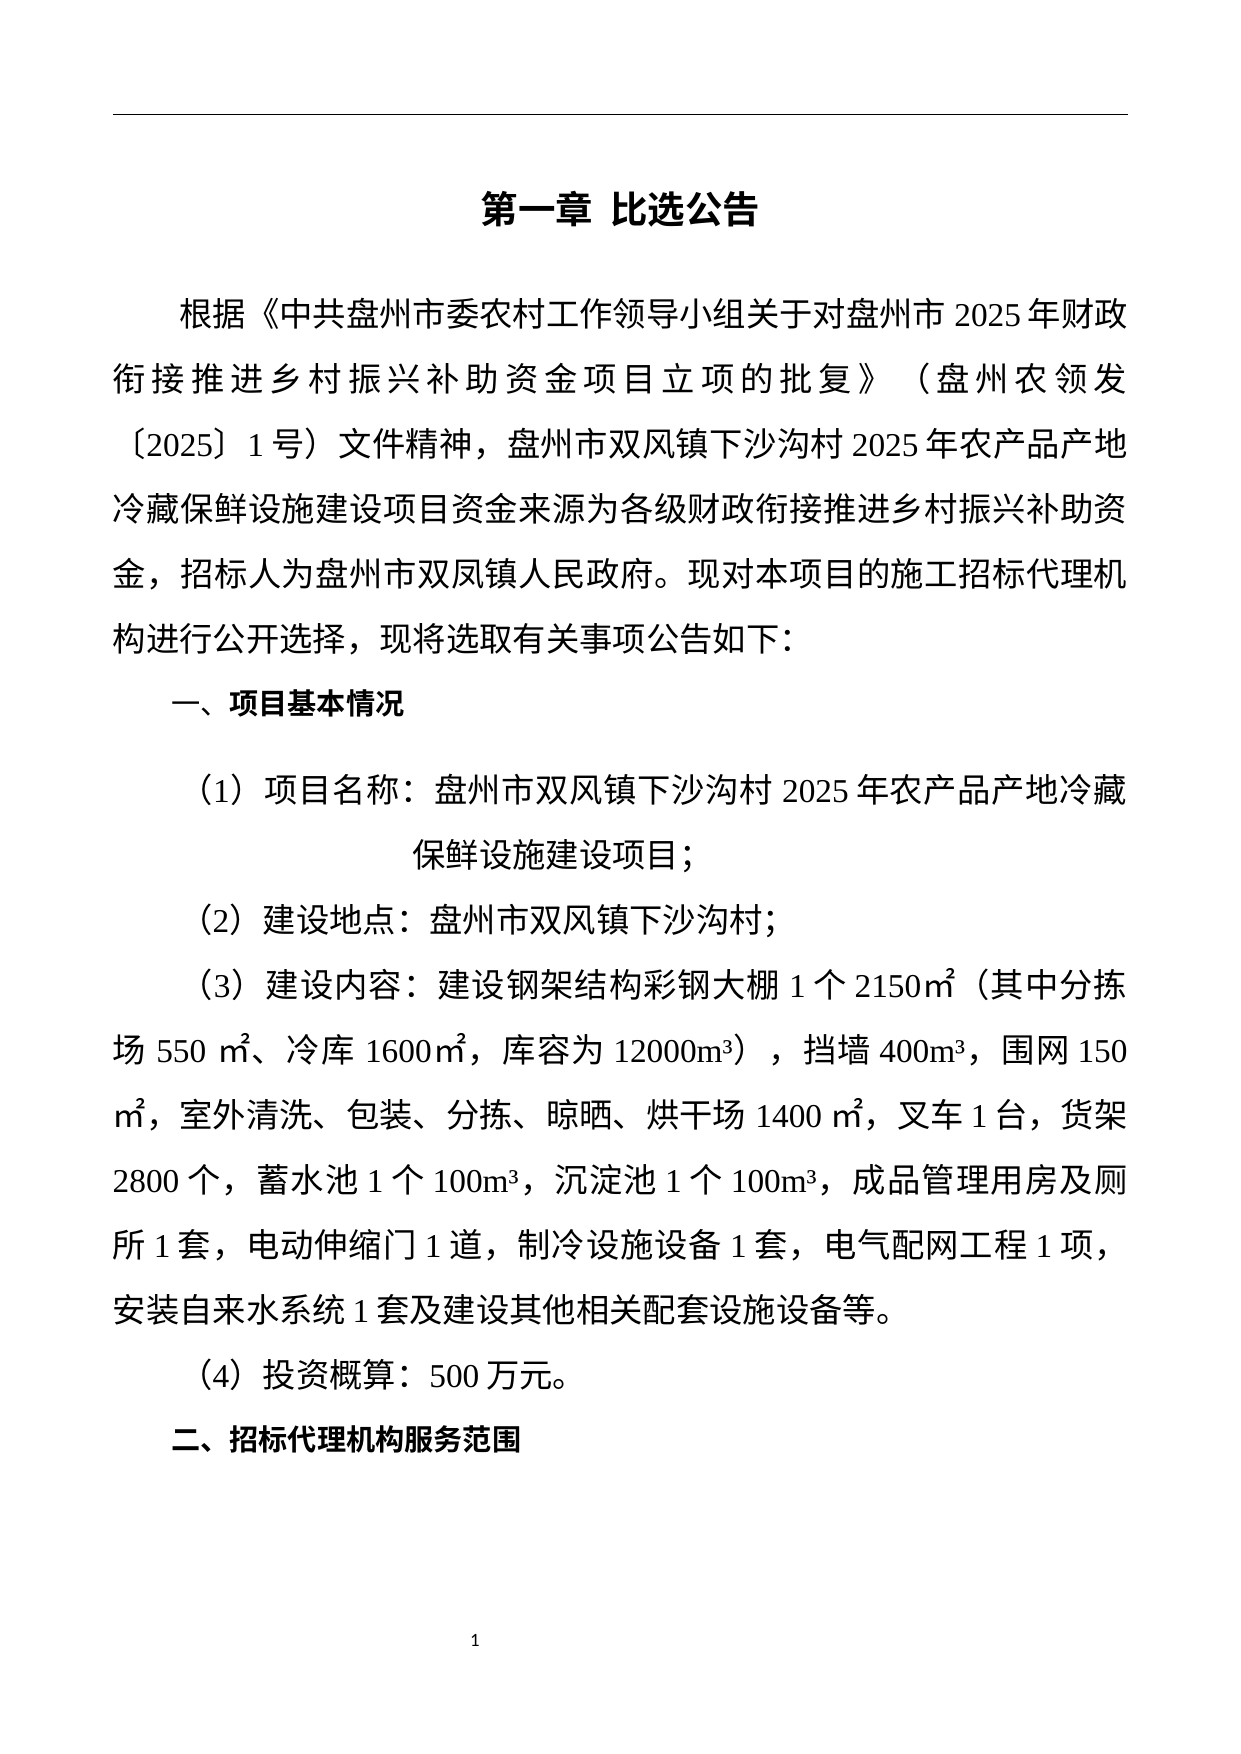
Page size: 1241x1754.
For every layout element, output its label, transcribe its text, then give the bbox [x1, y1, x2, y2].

text 二、招标代理机构服务范围 [112, 1405, 1128, 1470]
subtitle 第一章 比选公告 [112, 174, 1128, 239]
text 根据《中共盘州市委农村工作领导小组关于对盘州市2025年财政衔接推进乡村振兴补助资金项目立项的批复》（盘州农领发〔2025〕1号）文件精神，盘州市双风镇下沙沟村2025年农产品产地冷藏保鲜设施建设项目资金来源为各级财政衔接推进乡村振兴补助资金，招标人为盘州市双凤镇人民政府。现对本项目的施工招标代理机构进行公开选择，现将选取有关事项公告如下： [112, 279, 1128, 669]
text 一、项目基本情况 [112, 669, 1128, 734]
text （3）建设内容：建设钢架结构彩钢大棚1个2150㎡（其中分拣场 550 ㎡、冷库 1600㎡，库容为12000m³），挡墙400m³，围网150㎡，室外清洗、包装、分拣、晾晒、烘干场 1400 ㎡，叉车1台，货架2800个，蓄水池1个100m³，沉淀池1个100m³，成品管理用房及厕所1套，电动伸缩门1道，制冷设施设备1套，电气配网工程1项，安装自来水系统1套及建设其他相关配套设施设备等。 [112, 950, 1128, 1340]
text （2）建设地点：盘州市双风镇下沙沟村； [112, 885, 1128, 950]
text （1）项目名称：盘州市双风镇下沙沟村2025年农产品产地冷藏保鲜设施建设项目； [179, 755, 1128, 885]
text （4）投资概算：500万元。 [112, 1340, 1128, 1405]
